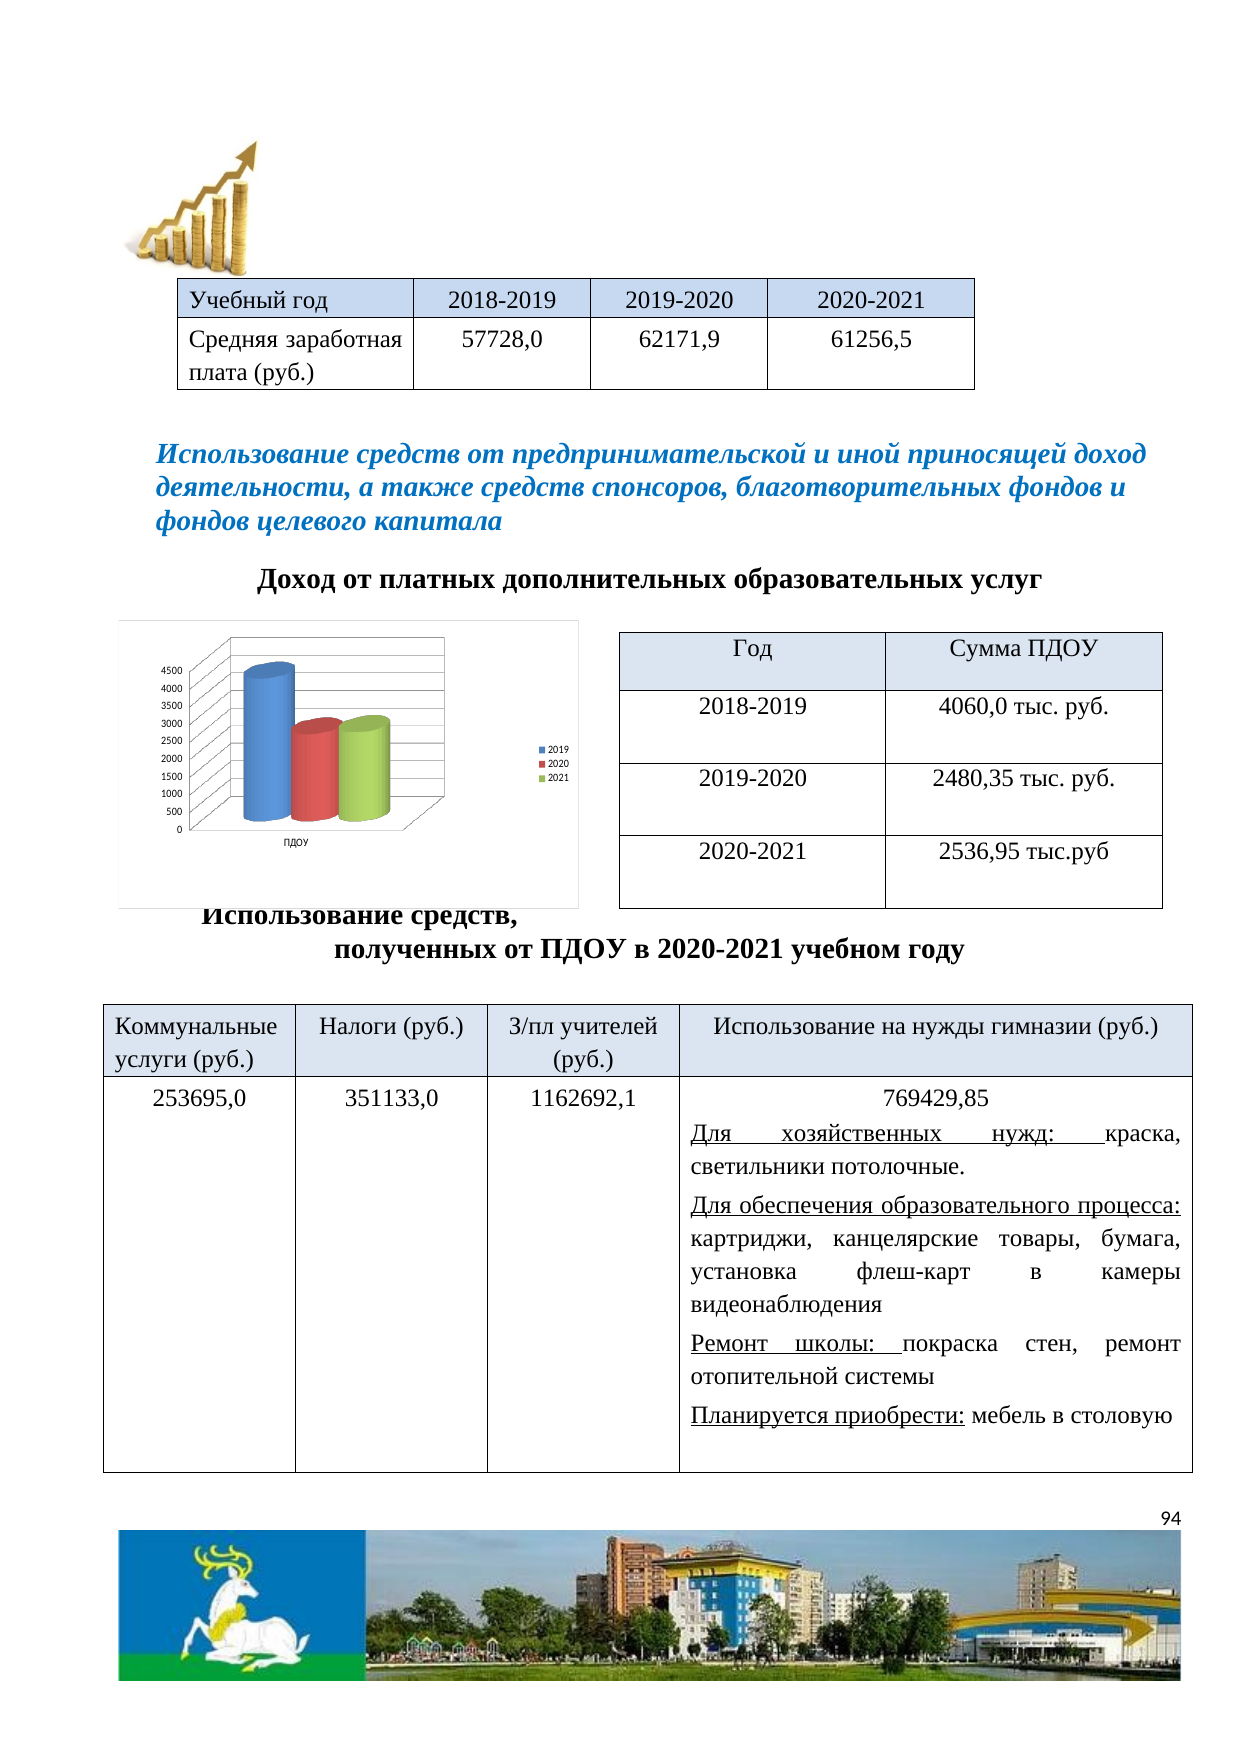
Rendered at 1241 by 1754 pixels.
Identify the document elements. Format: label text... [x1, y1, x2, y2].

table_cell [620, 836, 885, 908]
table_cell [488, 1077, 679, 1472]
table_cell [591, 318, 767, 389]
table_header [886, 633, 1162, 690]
text Использование средств, полученных от ПДОУ в 2020-2021 учебном году [118, 897, 1181, 964]
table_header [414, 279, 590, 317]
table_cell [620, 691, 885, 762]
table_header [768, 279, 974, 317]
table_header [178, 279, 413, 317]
text Использование средств от предпринимательской и иной приносящей доход деятельности, а также средств спонсоров, благотворительных фондов и фондов целевого капитала [156, 436, 1181, 536]
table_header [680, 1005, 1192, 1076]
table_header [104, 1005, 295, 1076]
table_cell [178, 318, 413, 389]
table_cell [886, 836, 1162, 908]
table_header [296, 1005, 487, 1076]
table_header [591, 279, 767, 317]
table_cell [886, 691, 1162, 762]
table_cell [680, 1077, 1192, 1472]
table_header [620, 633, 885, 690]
picture [118, 1530, 1182, 1681]
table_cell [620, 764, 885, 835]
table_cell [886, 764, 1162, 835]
text Доход от платных дополнительных образовательных услуг [118, 562, 1181, 595]
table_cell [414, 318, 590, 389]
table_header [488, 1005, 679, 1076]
picture [118, 137, 275, 275]
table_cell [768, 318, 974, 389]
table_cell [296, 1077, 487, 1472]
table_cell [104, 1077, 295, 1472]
